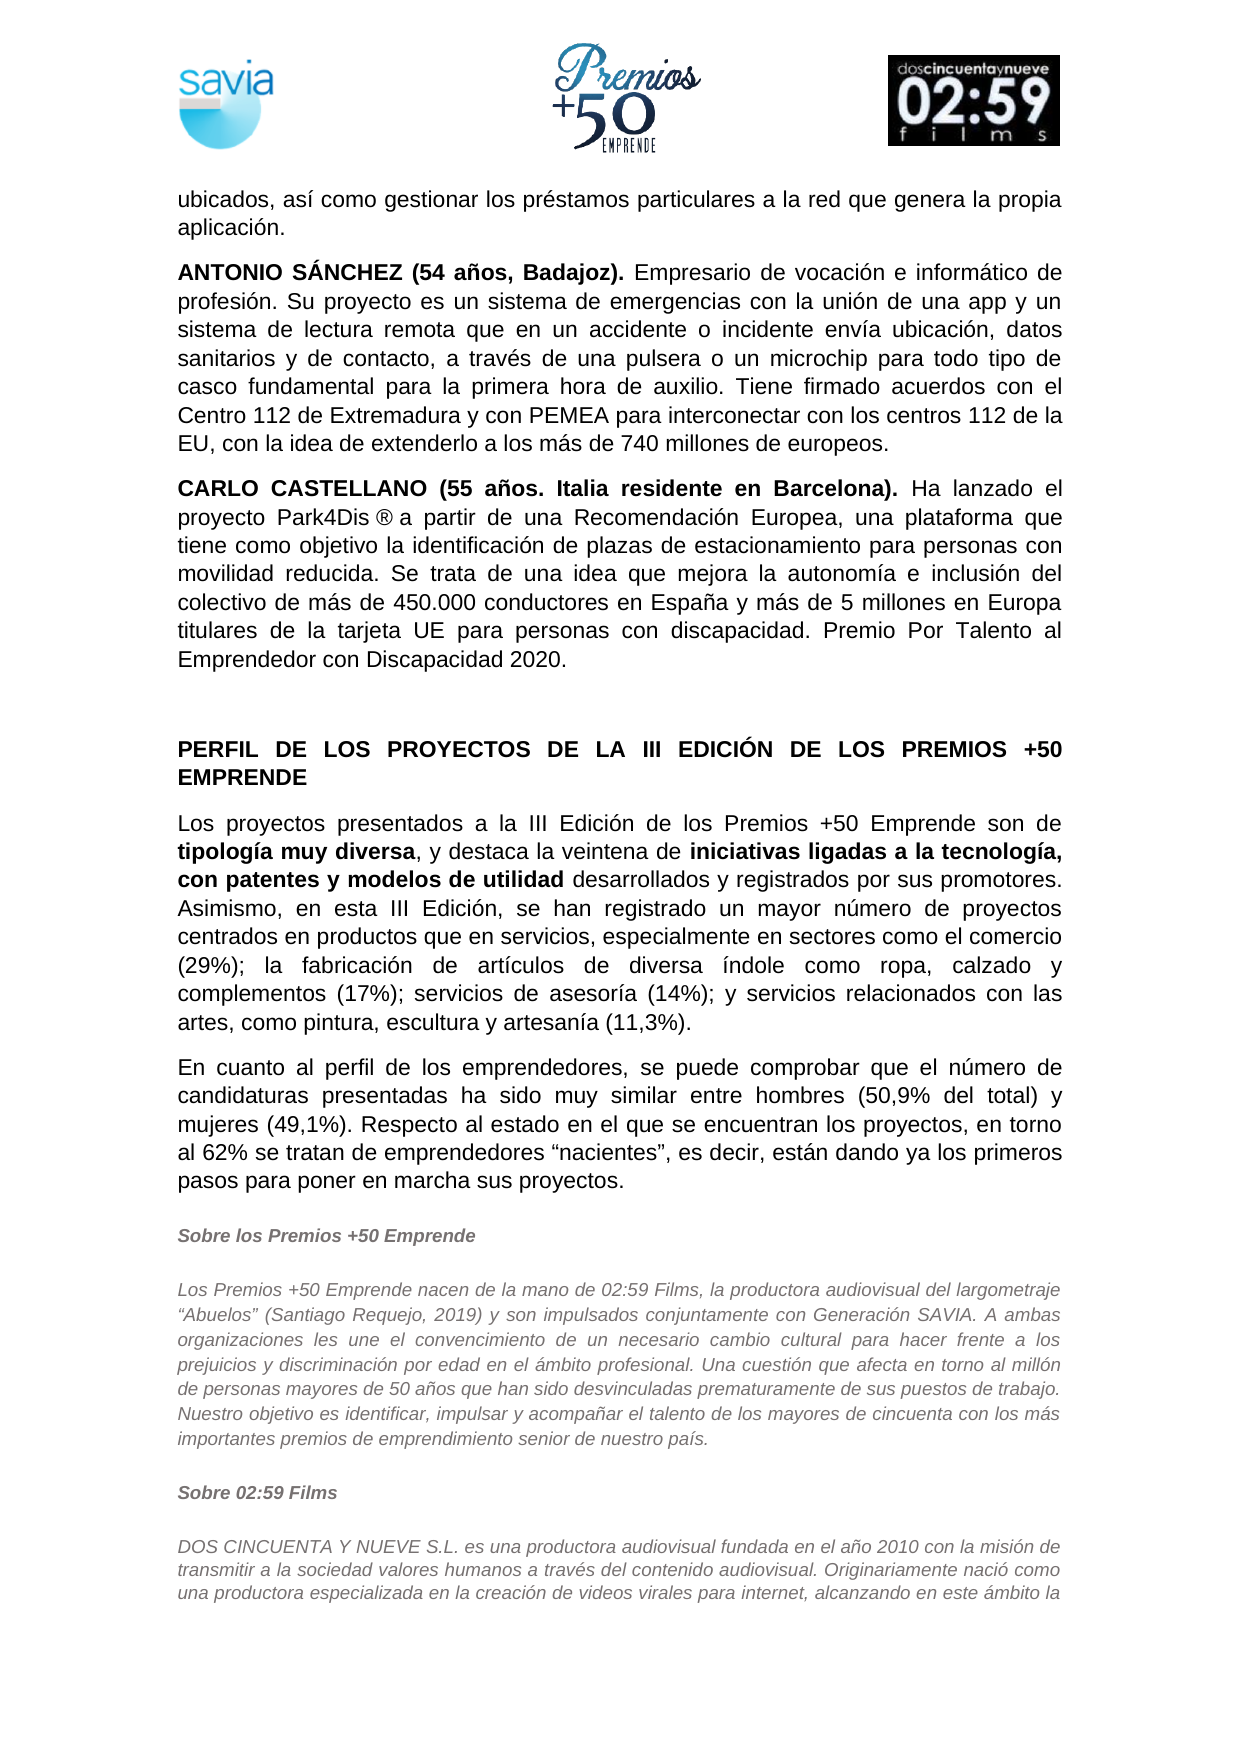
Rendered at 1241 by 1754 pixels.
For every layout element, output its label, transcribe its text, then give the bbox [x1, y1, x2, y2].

picture [156, 44, 297, 163]
text Sobre los Premios +50 Emprende [177, 1225, 1063, 1247]
picture [888, 55, 1060, 146]
text En cuanto al perfil de los emprendedores, se puede comprobar que el número de candidaturas presentadas ha sido muy similar entre hombres (50,9% del total) y mujeres (49,1%). Respecto al estado en el que se encuentran los proyectos, en torno al 62% se tratan de emprendedores “nacientes”, es decir, están dando ya los primeros pasos para poner en marcha sus proyectos. [177, 1054, 1063, 1194]
text CARLO CASTELLANO (55 años. Italia residente en Barcelona). Ha lanzado el proyecto Park4Dis ® a partir de una Recomendación Europea, una plataforma que tiene como objetivo la identificación de plazas de estacionamiento para personas con movilidad reducida. Se trata de una idea que mejora la autonomía e inclusión del colectivo de más de 450.000 conductores en España y más de 5 millones en Europa titulares de la tarjeta UE para personas con discapacidad. Premio Por Talento al Emprendedor con Discapacidad 2020. [177, 475, 1063, 672]
text Sobre 02:59 Films [177, 1482, 1063, 1503]
text ANTONIO SÁNCHEZ (54 años, Badajoz). Empresario de vocación e informático de profesión. Su proyecto es un sistema de emergencias con la unión de una app y un sistema de lectura remota que en un accidente o incidente envía ubicación, datos sanitarios y de contacto, a través de una pulsera o un microchip para todo tipo de casco fundamental para la primera hora de auxilio. Tiene firmado acuerdos con el Centro 112 de Extremadura y con PEMEA para interconectar con los centros 112 de la EU, con la idea de extenderlo a los más de 740 millones de europeos. [177, 259, 1063, 456]
picture [547, 36, 701, 156]
text PERFIL DE LOS PROYECTOS DE LA III EDICIÓN DE LOS PREMIOS +50 EMPRENDE [177, 736, 1063, 791]
text Los proyectos presentados a la III Edición de los Premios +50 Emprende son de tipología muy diversa, y destaca la veintena de iniciativas ligadas a la tecnología, con patentes y modelos de utilidad desarrollados y registrados por sus promotores. Asimismo, en esta III Edición, se han registrado un mayor número de proyectos centrados en productos que en servicios, especialmente en sectores como el comercio (29%); la fabricación de artículos de diversa índole como ropa, calzado y complementos (17%); servicios de asesoría (14%); y servicios relacionados con las artes, como pintura, escultura y artesanía (11,3%). [177, 809, 1063, 1035]
text Los Premios +50 Emprende nacen de la mano de 02:59 Films, la productora audiovisual del largometraje “Abuelos” (Santiago Requejo, 2019) y son impulsados conjuntamente con Generación SAVIA. A ambas organizaciones les une el convencimiento de un necesario cambio cultural para hacer frente a los prejuicios y discriminación por edad en el ámbito profesional. Una cuestión que afecta en torno al millón de personas mayores de 50 años que han sido desvinculadas prematuramente de sus puestos de trabajo. Nuestro objetivo es identificar, impulsar y acompañar el talento de los mayores de cincuenta con los más importantes premios de emprendimiento senior de nuestro país. [177, 1279, 1063, 1449]
